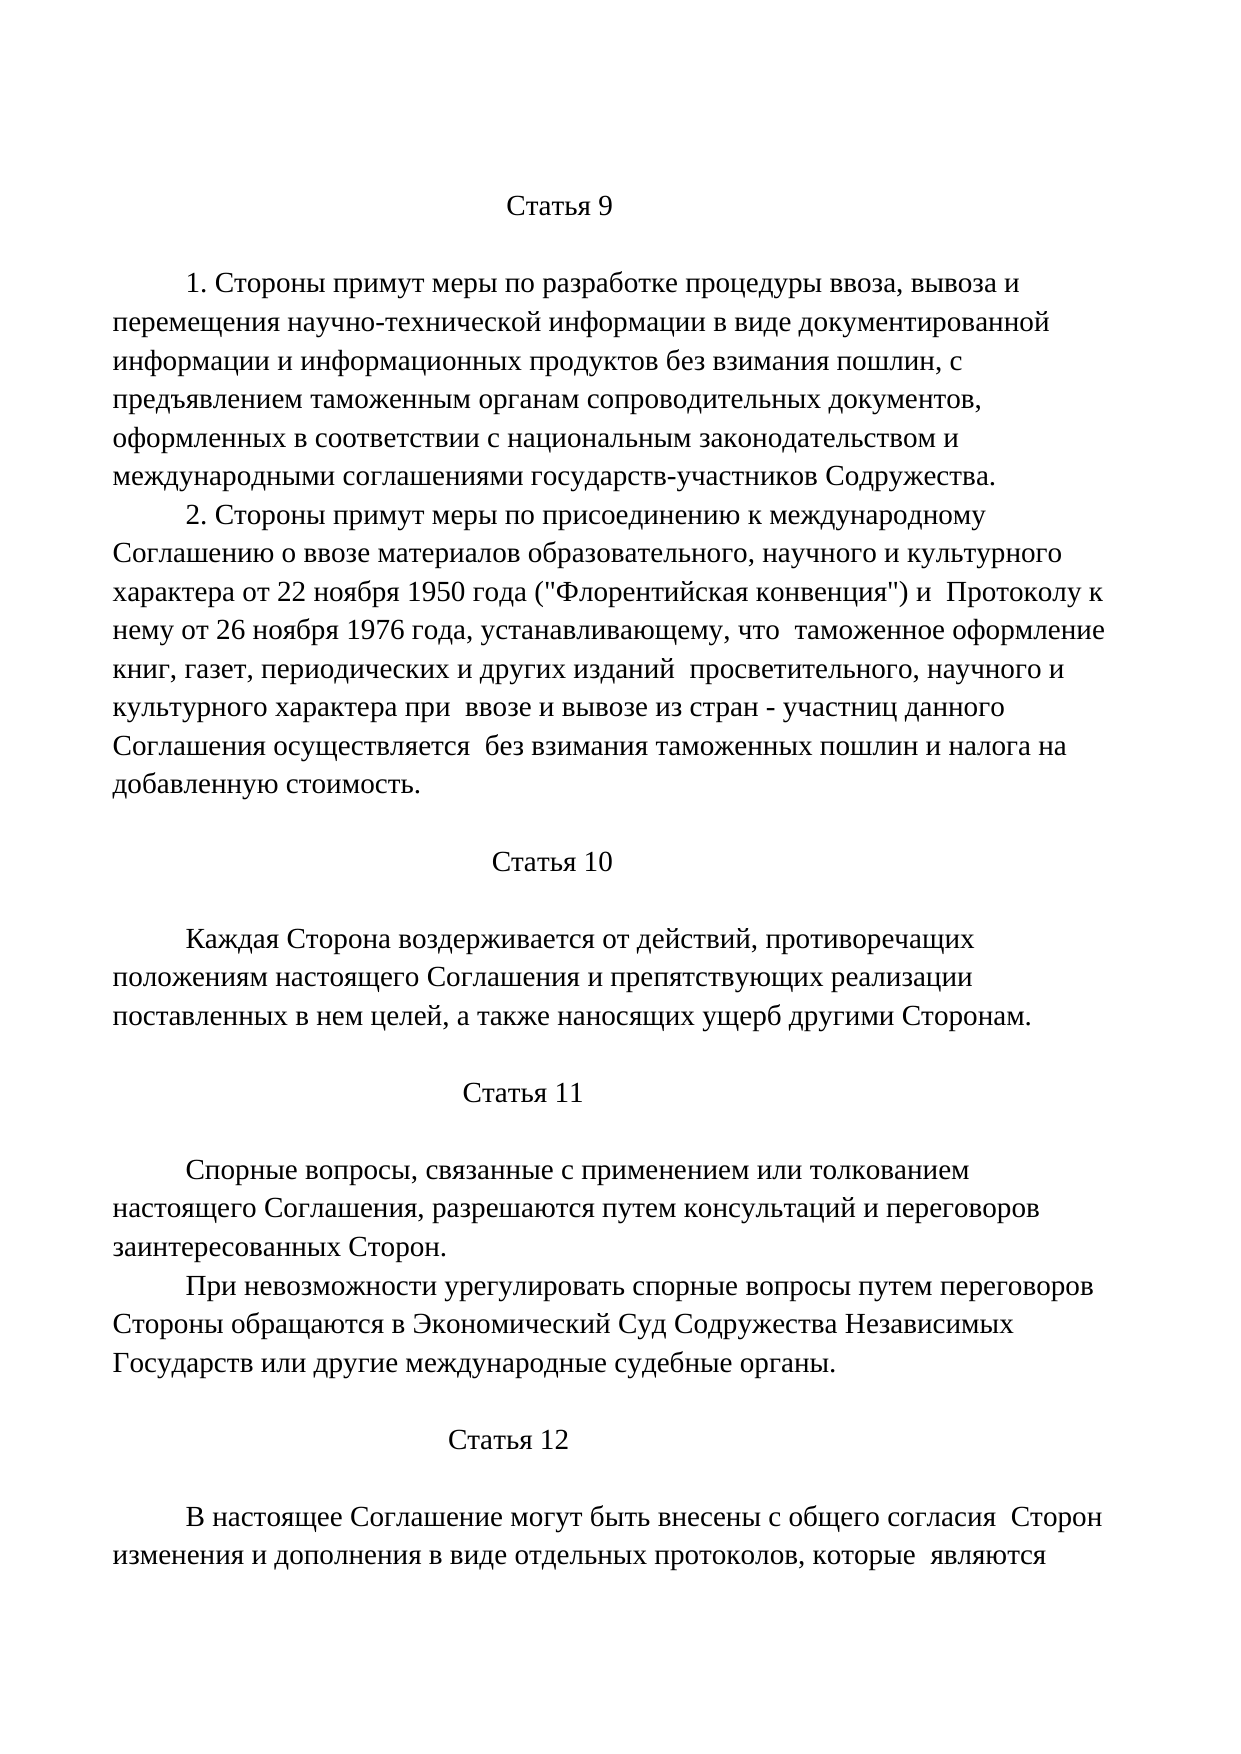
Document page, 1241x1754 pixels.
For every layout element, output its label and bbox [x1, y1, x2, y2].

text [112, 150, 1128, 1571]
